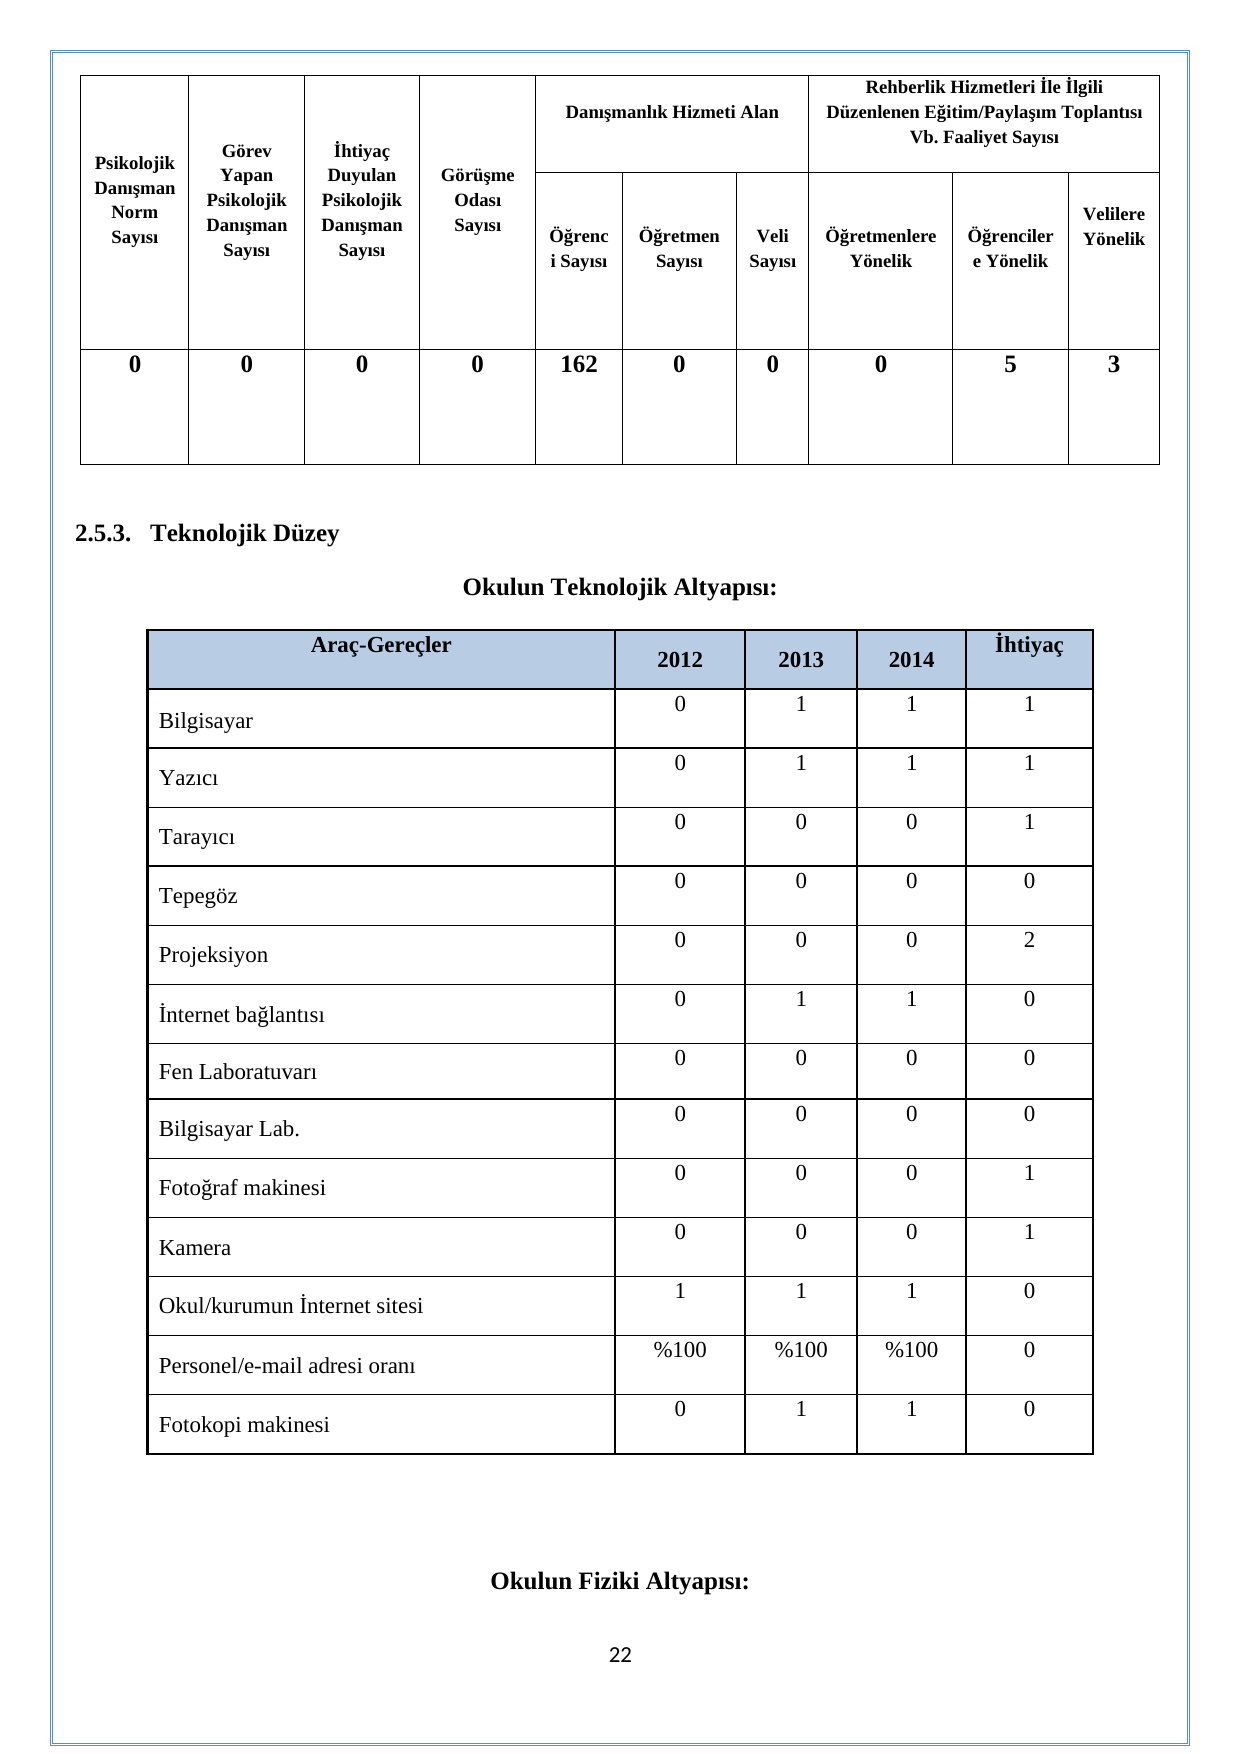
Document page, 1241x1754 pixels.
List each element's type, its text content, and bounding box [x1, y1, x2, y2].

table_cell 3 [1069, 350, 1159, 464]
table_cell 0 [616, 1395, 744, 1453]
table_cell 0 [616, 749, 744, 806]
table_cell Tarayıcı [149, 808, 614, 865]
table_cell Görev Yapan Psikolojik Danışman Sayısı [189, 76, 304, 348]
table_cell Okul/kurumun İnternet sitesi [149, 1277, 614, 1334]
table_cell 0 [746, 1100, 856, 1157]
table_cell Rehberlik Hizmetleri İle İlgili Düzenlenen Eğitim/Paylaşım Toplantısı Vb. Faaliyet Sayısı [809, 76, 1159, 172]
table_cell 1 [967, 1159, 1092, 1216]
table_cell 1 [746, 690, 856, 747]
table_cell 0 [737, 350, 808, 464]
table_cell 0 [967, 1044, 1092, 1098]
text Okulun Fiziki Altyapısı: [75, 1566, 1165, 1595]
table_cell Bilgisayar [149, 690, 614, 747]
table_cell 0 [858, 1218, 965, 1276]
table_cell Projeksiyon [149, 926, 614, 983]
table_cell %100 [858, 1336, 965, 1394]
table_header Araç-Gereçler [149, 631, 614, 688]
table_cell 0 [967, 985, 1092, 1043]
table_cell Tepegöz [149, 867, 614, 924]
table_cell 0 [616, 808, 744, 865]
table_cell 0 [616, 926, 744, 983]
table_cell 0 [746, 808, 856, 865]
table_cell 1 [967, 690, 1092, 747]
table_cell 0 [858, 1159, 965, 1216]
table_cell %100 [616, 1336, 744, 1394]
table_cell Yazıcı [149, 749, 614, 806]
table_cell 5 [953, 350, 1068, 464]
table_cell 0 [616, 1218, 744, 1276]
table_cell 1 [746, 985, 856, 1043]
table_cell Psikolojik Danışman Norm Sayısı [81, 76, 188, 348]
table_cell 0 [746, 1218, 856, 1276]
table_cell 1 [616, 1277, 744, 1334]
table_cell Fotokopi makinesi [149, 1395, 614, 1453]
table_header 2012 [616, 631, 744, 688]
table_cell 0 [858, 926, 965, 983]
table_cell Bilgisayar Lab. [149, 1100, 614, 1157]
table_cell 0 [746, 867, 856, 924]
table_cell 0 [967, 1336, 1092, 1394]
table_cell 0 [81, 350, 188, 464]
table_cell Personel/e-mail adresi oranı [149, 1336, 614, 1394]
table_cell %100 [746, 1336, 856, 1394]
table_cell Fen Laboratuvarı [149, 1044, 614, 1098]
table_cell Öğrenci Sayısı [536, 173, 622, 348]
table_cell 1 [858, 690, 965, 747]
table_cell 0 [623, 350, 736, 464]
table_cell 1 [746, 749, 856, 806]
table_cell 0 [858, 1100, 965, 1157]
table_cell 0 [616, 1100, 744, 1157]
list Teknolojik Düzey [75, 518, 1165, 547]
table_cell 0 [967, 867, 1092, 924]
table_cell 2 [967, 926, 1092, 983]
table_cell Velilere Yönelik [1069, 173, 1159, 348]
table_header 2013 [746, 631, 856, 688]
table_cell 1 [967, 808, 1092, 865]
table_cell 0 [967, 1100, 1092, 1157]
table_cell 0 [305, 350, 419, 464]
table_header 2014 [858, 631, 965, 688]
table_cell 0 [746, 926, 856, 983]
table_cell 0 [616, 690, 744, 747]
table_cell 1 [858, 1277, 965, 1334]
table_cell 0 [858, 867, 965, 924]
table_cell 0 [858, 1044, 965, 1098]
table_cell 1 [967, 1218, 1092, 1276]
table_cell İhtiyaç Duyulan Psikolojik Danışman Sayısı [305, 76, 419, 348]
text Okulun Teknolojik Altyapısı: [75, 572, 1165, 601]
table_cell 0 [420, 350, 535, 464]
table_header İhtiyaç [967, 631, 1092, 688]
table_cell 0 [616, 1159, 744, 1216]
table_cell 1 [858, 1395, 965, 1453]
table_cell Veli Sayısı [737, 173, 808, 348]
table_cell 1 [746, 1277, 856, 1334]
table_cell Öğretmen Sayısı [623, 173, 736, 348]
table_cell 162 [536, 350, 622, 464]
table_cell Kamera [149, 1218, 614, 1276]
table_cell 1 [858, 985, 965, 1043]
table_cell 1 [858, 749, 965, 806]
table_cell Fotoğraf makinesi [149, 1159, 614, 1216]
table_cell 0 [616, 1044, 744, 1098]
table_cell Öğretmenlere Yönelik [809, 173, 952, 348]
table_cell 0 [967, 1395, 1092, 1453]
table_cell Öğrencilere Yönelik [953, 173, 1068, 348]
table_cell Danışmanlık Hizmeti Alan [536, 76, 808, 172]
table_cell İnternet bağlantısı [149, 985, 614, 1043]
table_cell 0 [746, 1159, 856, 1216]
table_cell 0 [746, 1044, 856, 1098]
table_cell 0 [616, 867, 744, 924]
table_cell 0 [858, 808, 965, 865]
table_cell 0 [616, 985, 744, 1043]
table_cell 0 [189, 350, 304, 464]
table_cell 0 [809, 350, 952, 464]
table_cell 1 [746, 1395, 856, 1453]
table_cell 1 [967, 749, 1092, 806]
table_cell 0 [967, 1277, 1092, 1334]
table_cell Görüşme Odası Sayısı [420, 76, 535, 348]
